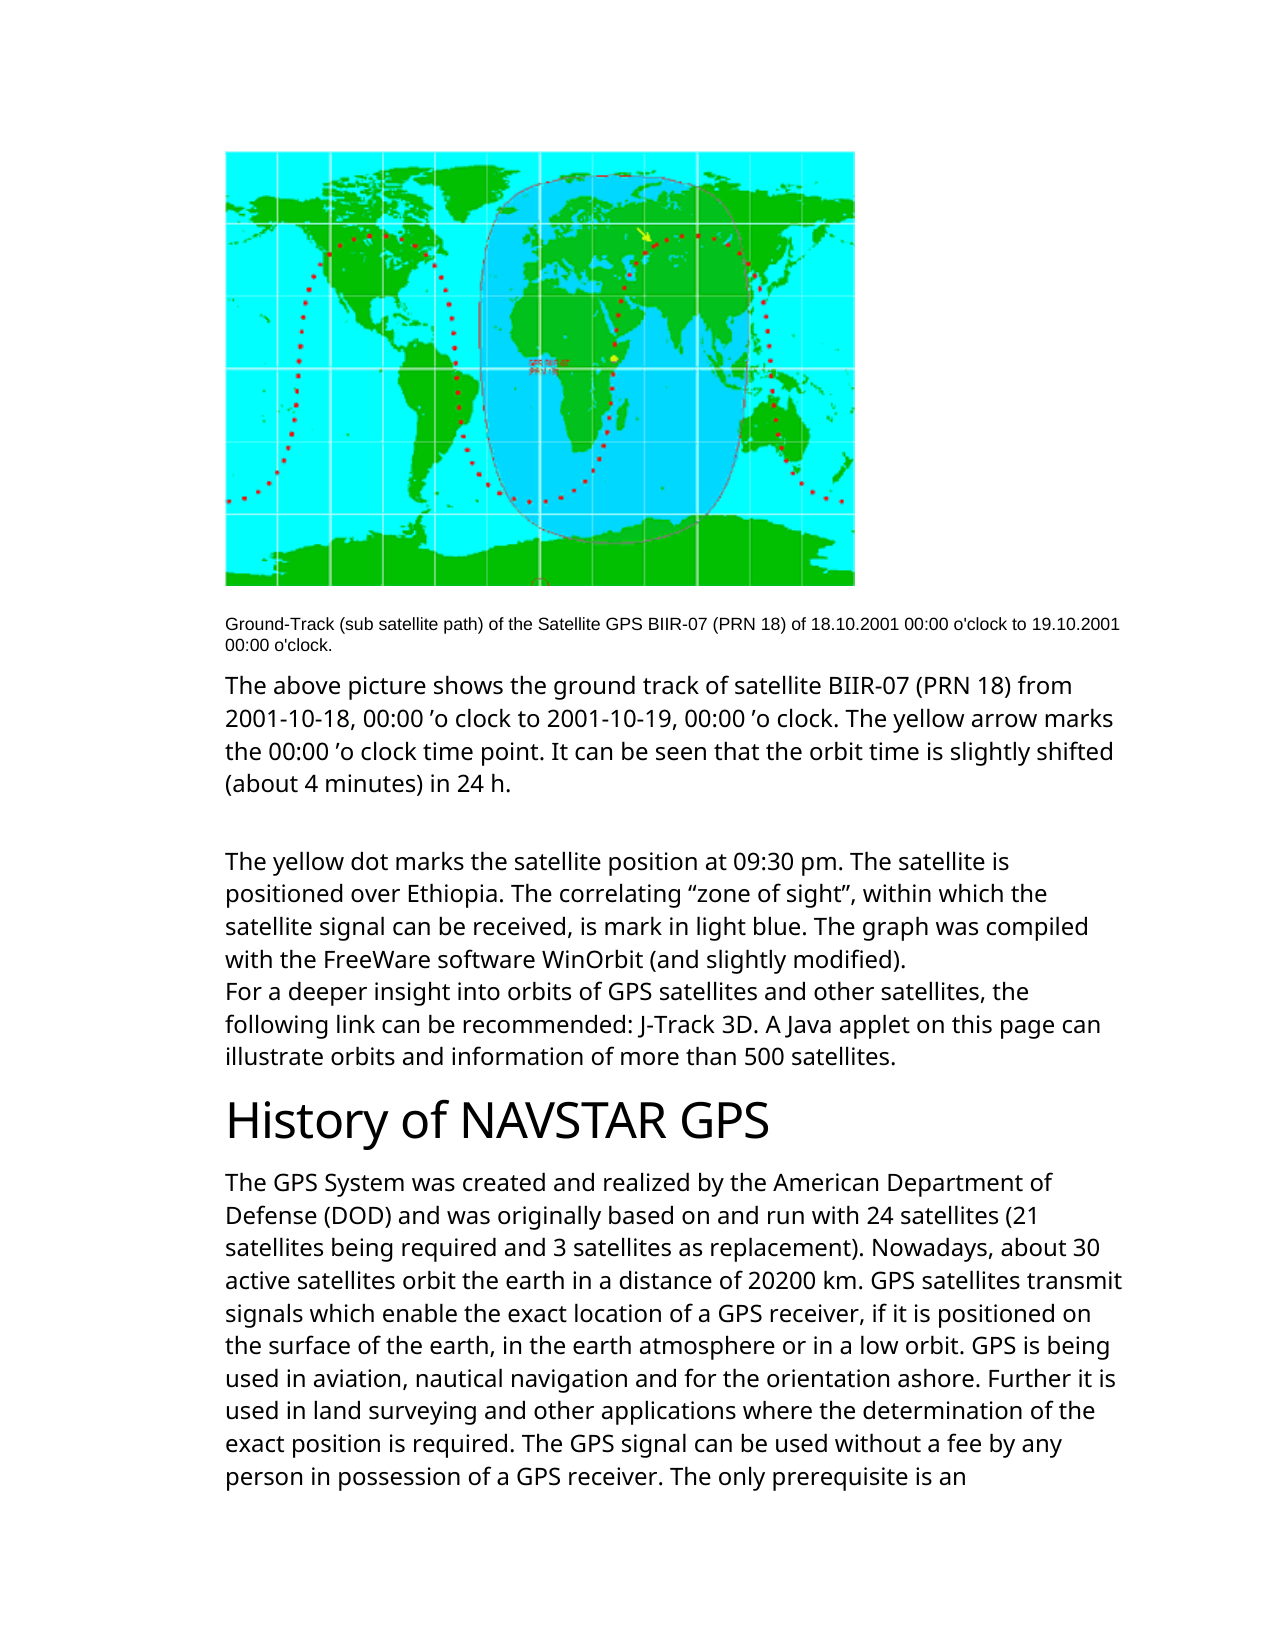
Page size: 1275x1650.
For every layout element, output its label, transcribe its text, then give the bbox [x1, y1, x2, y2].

table_header [224, 150, 1133, 613]
text History of NAVSTAR GPS [225, 1085, 1125, 1153]
picture [225, 151, 855, 586]
text The above picture shows the ground track of satellite BIIR-07 (PRN 18) from 2001-10-18, 00:00 ’o clock to 2001-10-19, 00:00 ’o clock. The yellow arrow marks the 00:00 ’o clock time point. It can be seen that the orbit time is slightly shifted (about 4 minutes) in 24 h. [225, 669, 1125, 799]
text The yellow dot marks the satellite position at 09:30 pm. The satellite is positioned over Ethiopia. The correlating “zone of sight”, within which the satellite signal can be received, is mark in light blue. The graph was compiled with the FreeWare software WinOrbit (and slightly modified). For a deeper insight into orbits of GPS satellites and other satellites, the following link can be recommended: J-Track 3D. A Java applet on this page can illustrate orbits and information of more than 500 satellites. [225, 812, 1125, 1073]
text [225, 1166, 1125, 1492]
table_cell Ground-Track (sub satellite path) of the Satellite GPS BIIR-07 (PRN 18) of 18.10.2001 00:00 o'clock to 19.10.2001 00:00 o'clock. [224, 613, 1133, 669]
